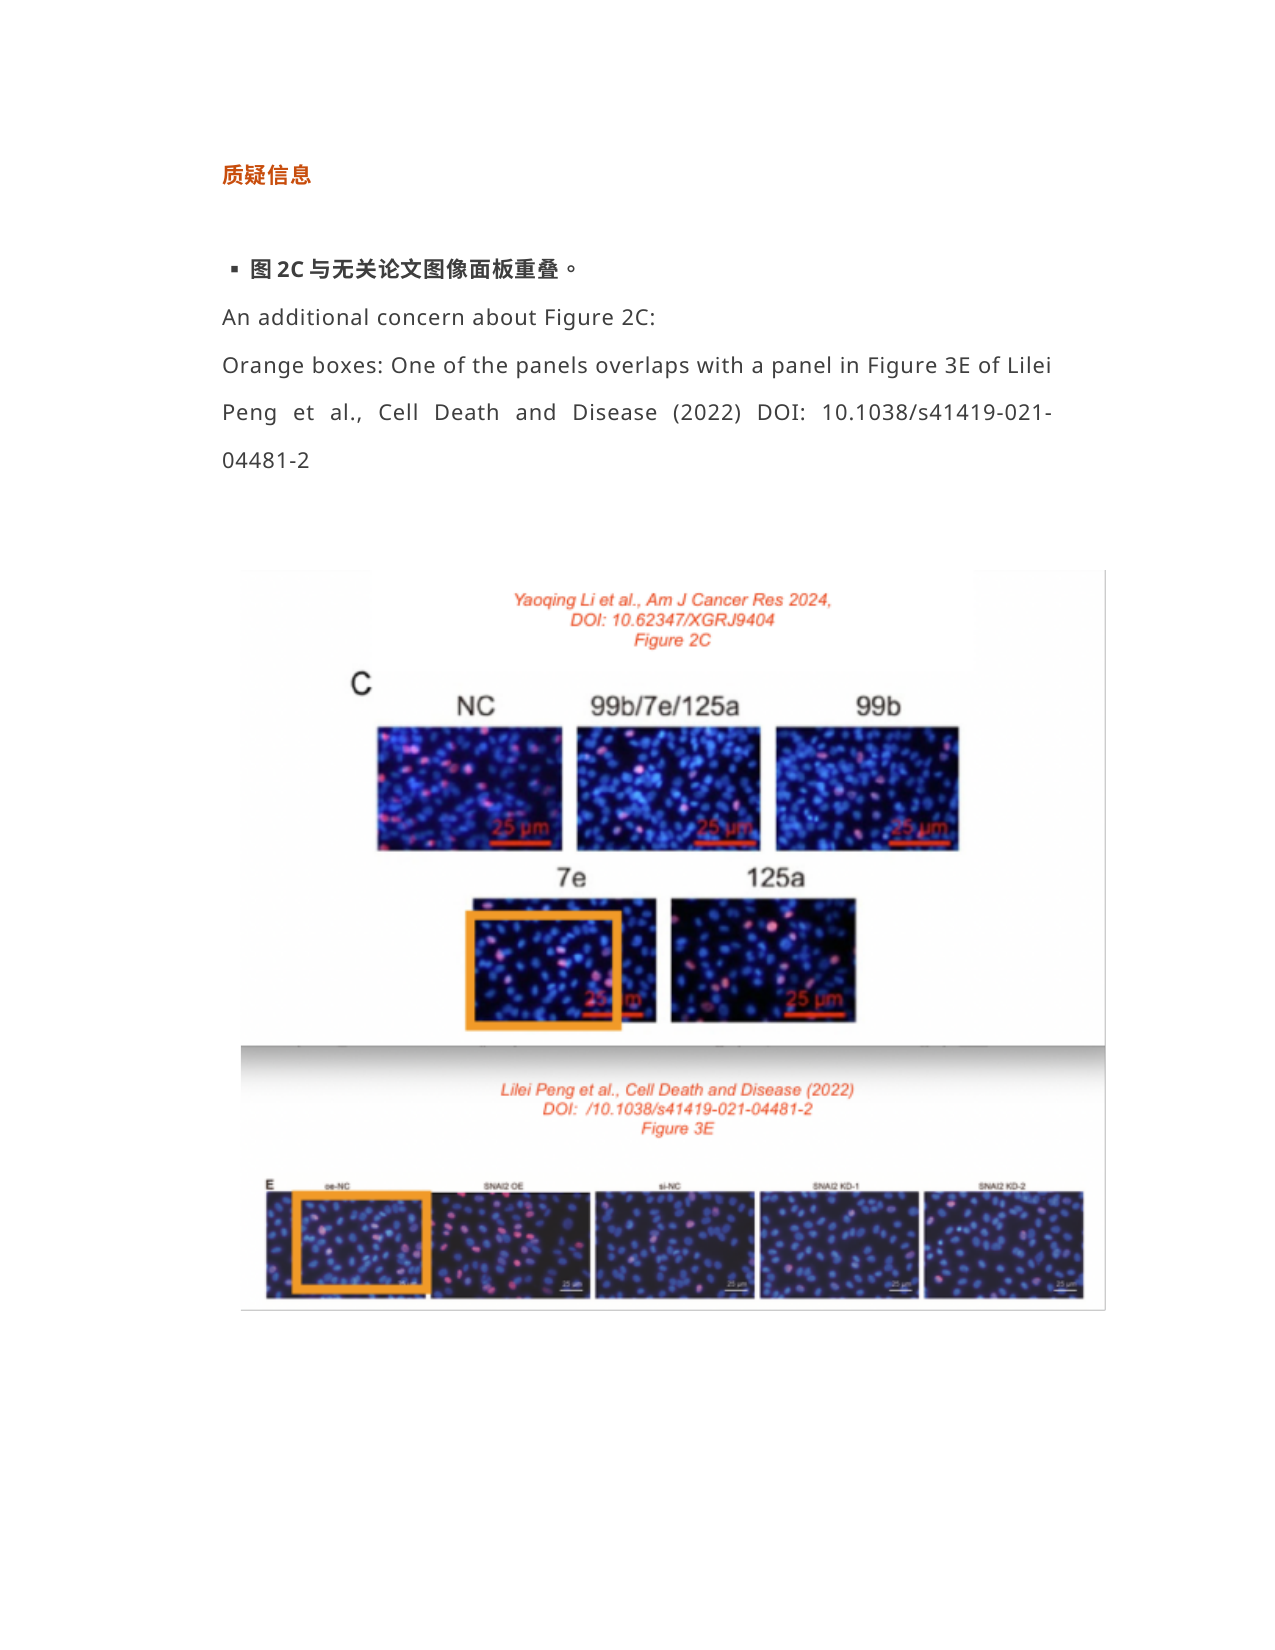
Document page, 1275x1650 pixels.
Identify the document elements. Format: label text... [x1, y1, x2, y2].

text An additional concern about Figure 2C: [222, 284, 1053, 332]
picture [240, 570, 1107, 1312]
text Orange boxes: One of the panels overlaps with a panel in Figure 3E of Lilei Peng et al., Cell Death and Disease (2022) DOI: 10.1038/s41419-021-04481-2 [222, 332, 1053, 475]
text 质疑信息 [222, 150, 1053, 189]
list 图2C与无关论文图像面板重叠。 [229, 244, 1052, 284]
